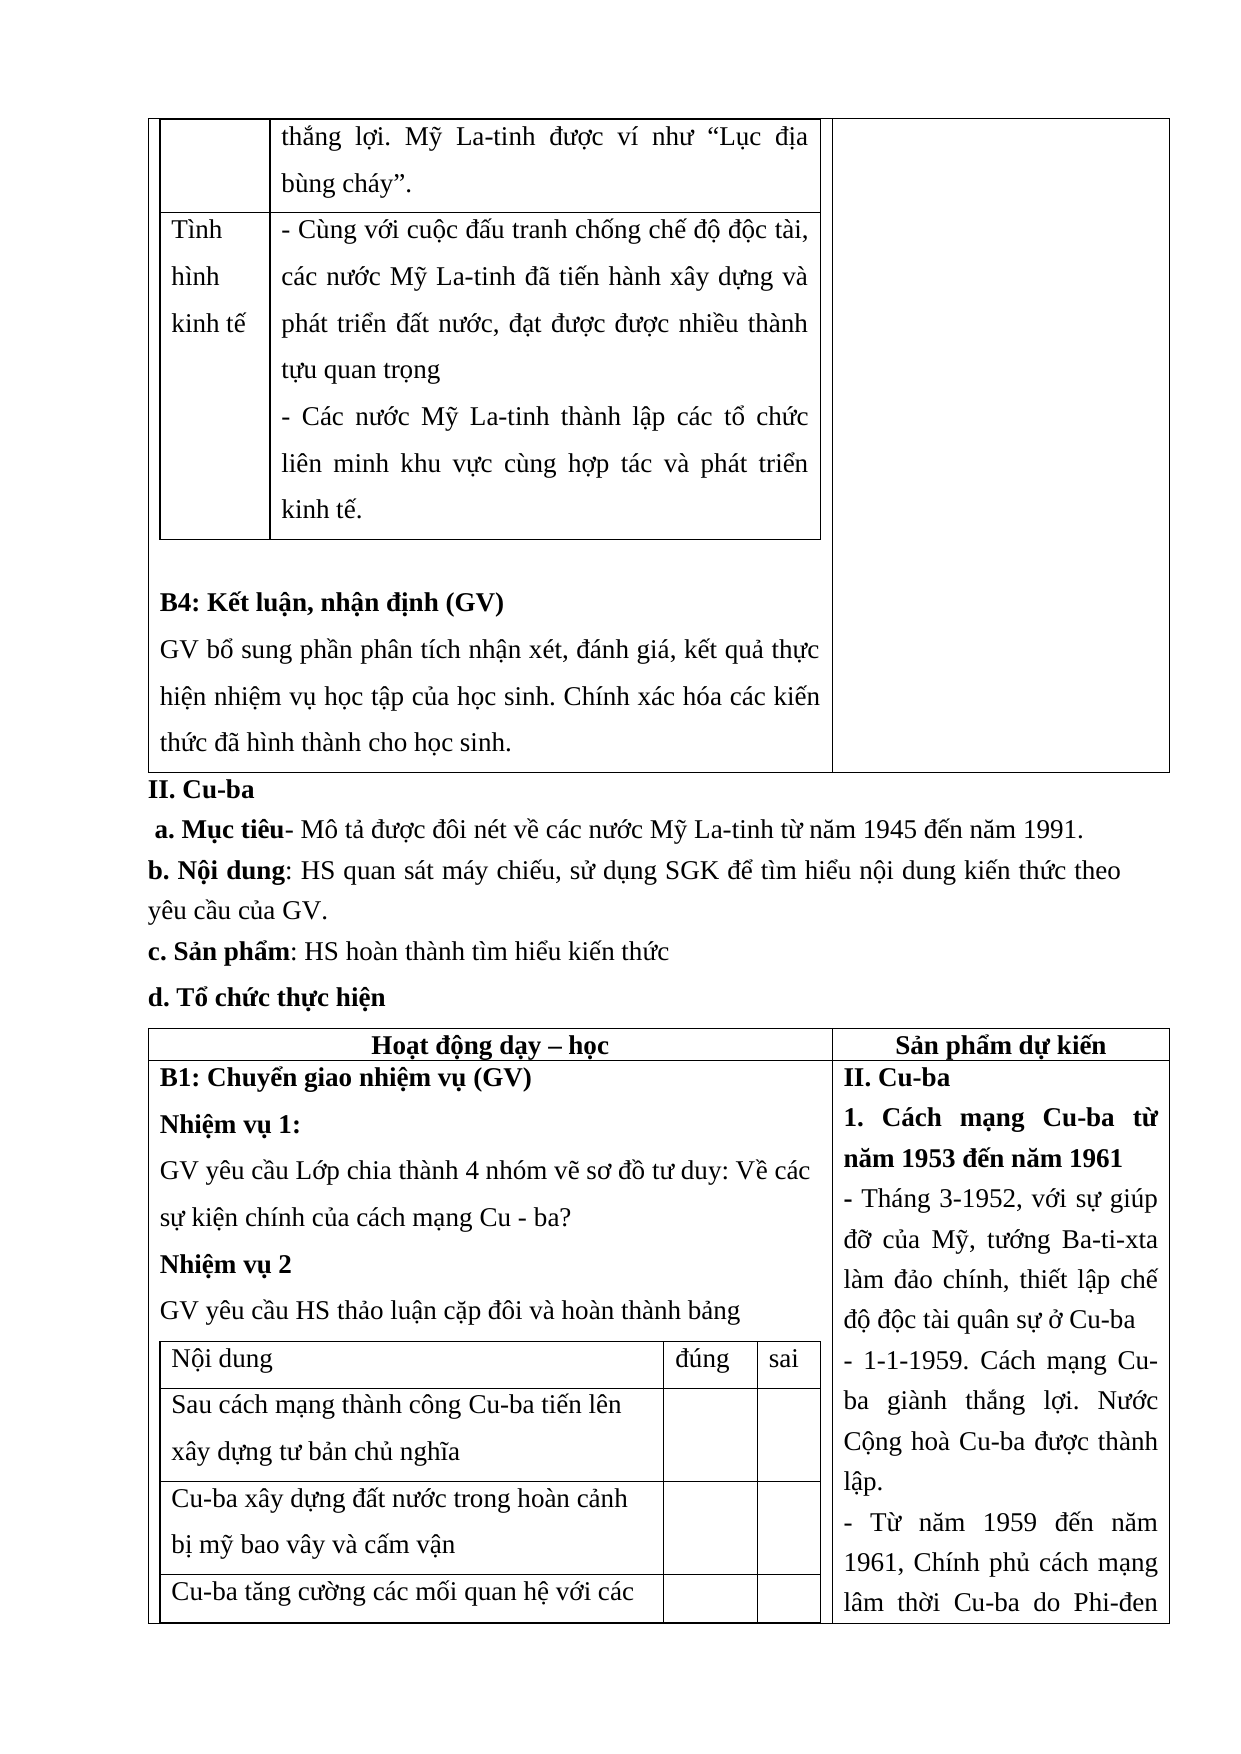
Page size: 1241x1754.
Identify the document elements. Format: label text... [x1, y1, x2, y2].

text d. Tổ chức thực hiện [148, 981, 1122, 1012]
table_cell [149, 119, 832, 772]
text a. Mục tiêu- Mô tả được đôi nét về các nước Mỹ La-tinh từ năm 1945 đến năm 1991. [148, 813, 1122, 844]
text b. Nội dung: HS quan sát máy chiếu, sử dụng SGK để tìm hiểu nội dung kiến thức theo yêu cầu của GV. [148, 854, 1122, 925]
text c. Sản phẩm: HS hoàn thành tìm hiểu kiến thức [148, 934, 1122, 966]
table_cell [833, 1061, 1169, 1623]
text II. Cu-ba [148, 773, 1122, 804]
table_header Hoạt động dạy – học [149, 1029, 832, 1060]
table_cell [149, 1061, 832, 1623]
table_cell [833, 119, 1169, 772]
table_header Sản phẩm dự kiến [833, 1029, 1169, 1060]
